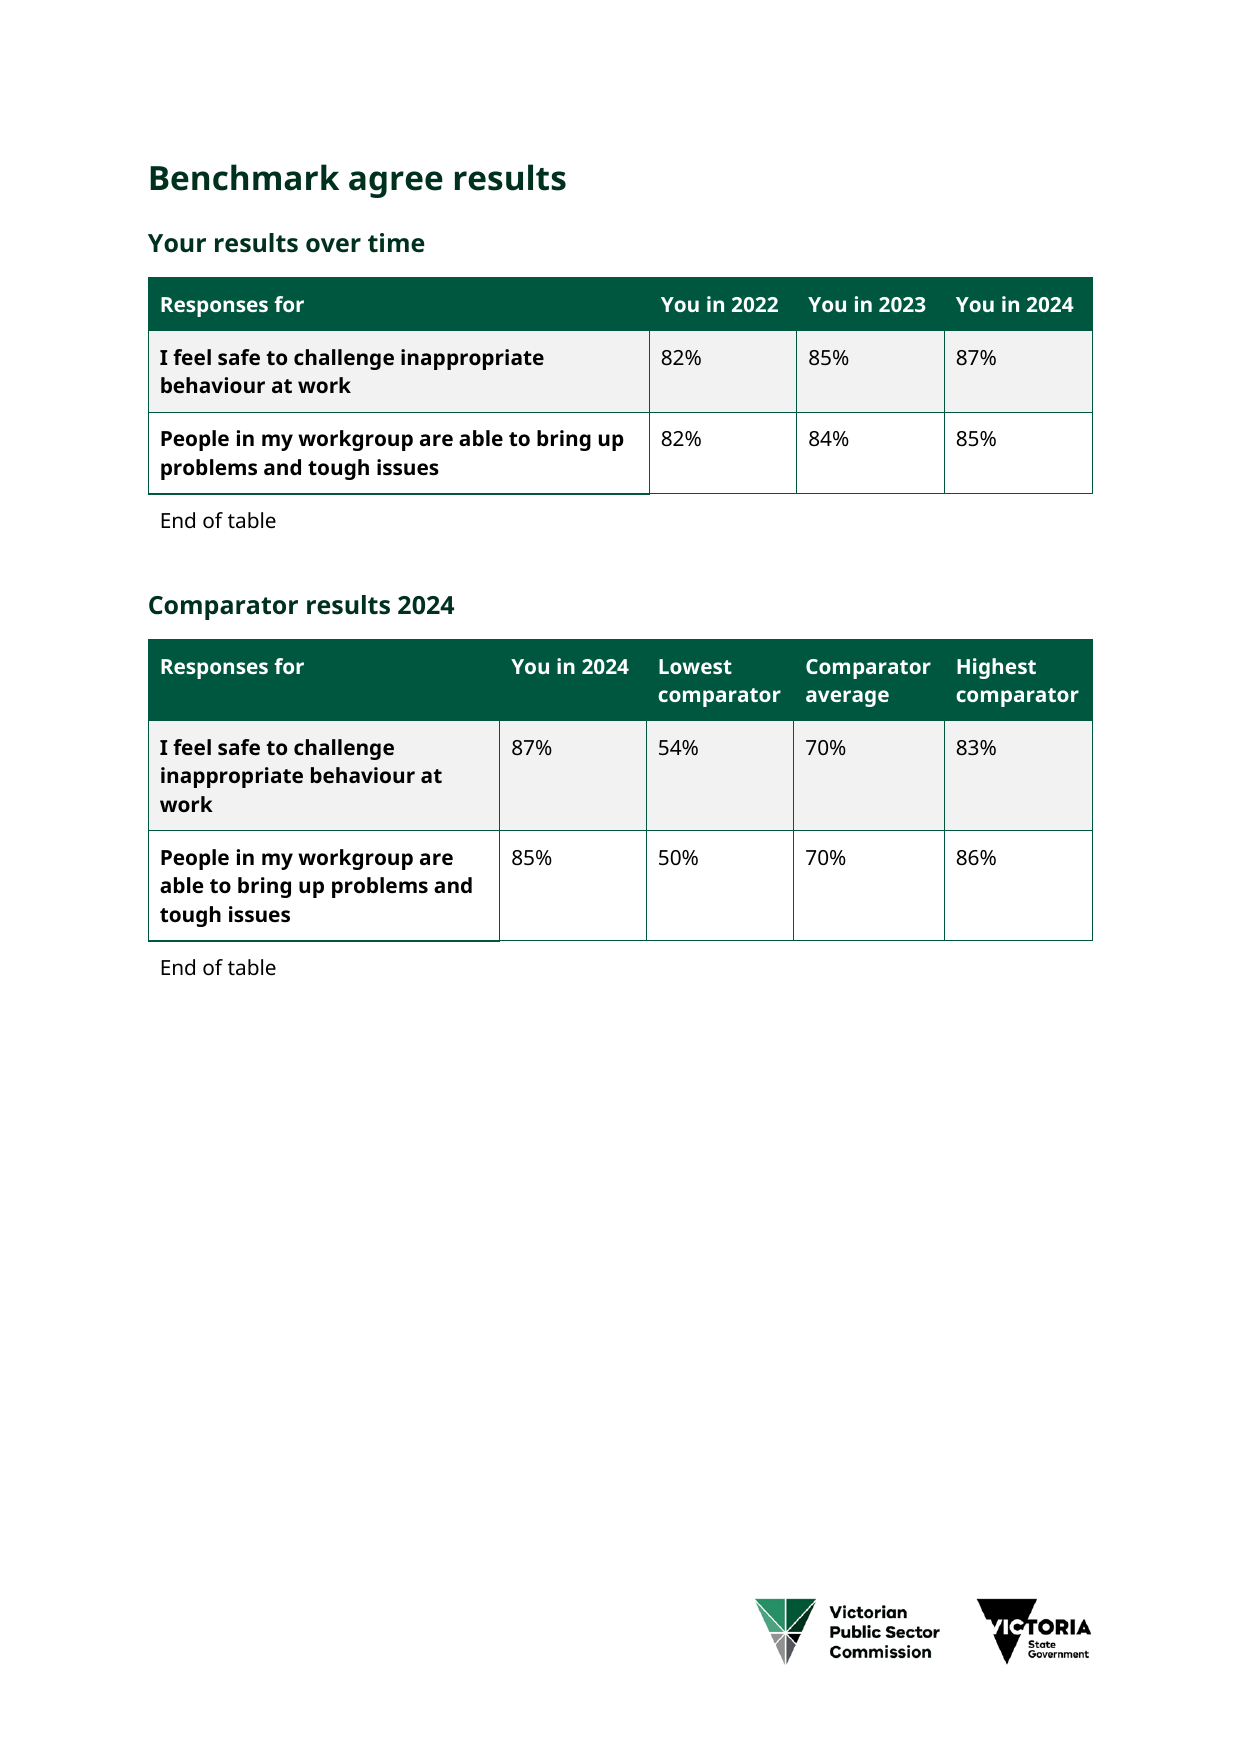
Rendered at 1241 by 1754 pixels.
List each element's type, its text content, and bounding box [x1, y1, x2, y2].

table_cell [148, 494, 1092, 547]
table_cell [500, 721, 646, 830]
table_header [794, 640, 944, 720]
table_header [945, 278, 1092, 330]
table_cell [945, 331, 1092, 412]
picture [754, 1598, 1093, 1666]
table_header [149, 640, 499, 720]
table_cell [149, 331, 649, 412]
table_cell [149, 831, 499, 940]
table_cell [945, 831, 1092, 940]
subtitle Comparator results 2024 [148, 587, 1092, 621]
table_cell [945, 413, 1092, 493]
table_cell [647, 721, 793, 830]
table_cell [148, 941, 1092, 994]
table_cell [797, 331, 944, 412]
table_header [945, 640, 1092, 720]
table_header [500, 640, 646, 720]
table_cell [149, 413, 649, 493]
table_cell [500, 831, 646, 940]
subtitle Your results over time [148, 226, 1092, 260]
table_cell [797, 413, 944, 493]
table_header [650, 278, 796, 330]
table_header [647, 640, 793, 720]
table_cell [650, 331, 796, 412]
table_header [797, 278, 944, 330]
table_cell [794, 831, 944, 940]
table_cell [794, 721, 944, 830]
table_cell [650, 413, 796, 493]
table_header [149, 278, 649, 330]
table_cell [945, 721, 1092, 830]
subtitle Benchmark agree results [148, 154, 1092, 200]
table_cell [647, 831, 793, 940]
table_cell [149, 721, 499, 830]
